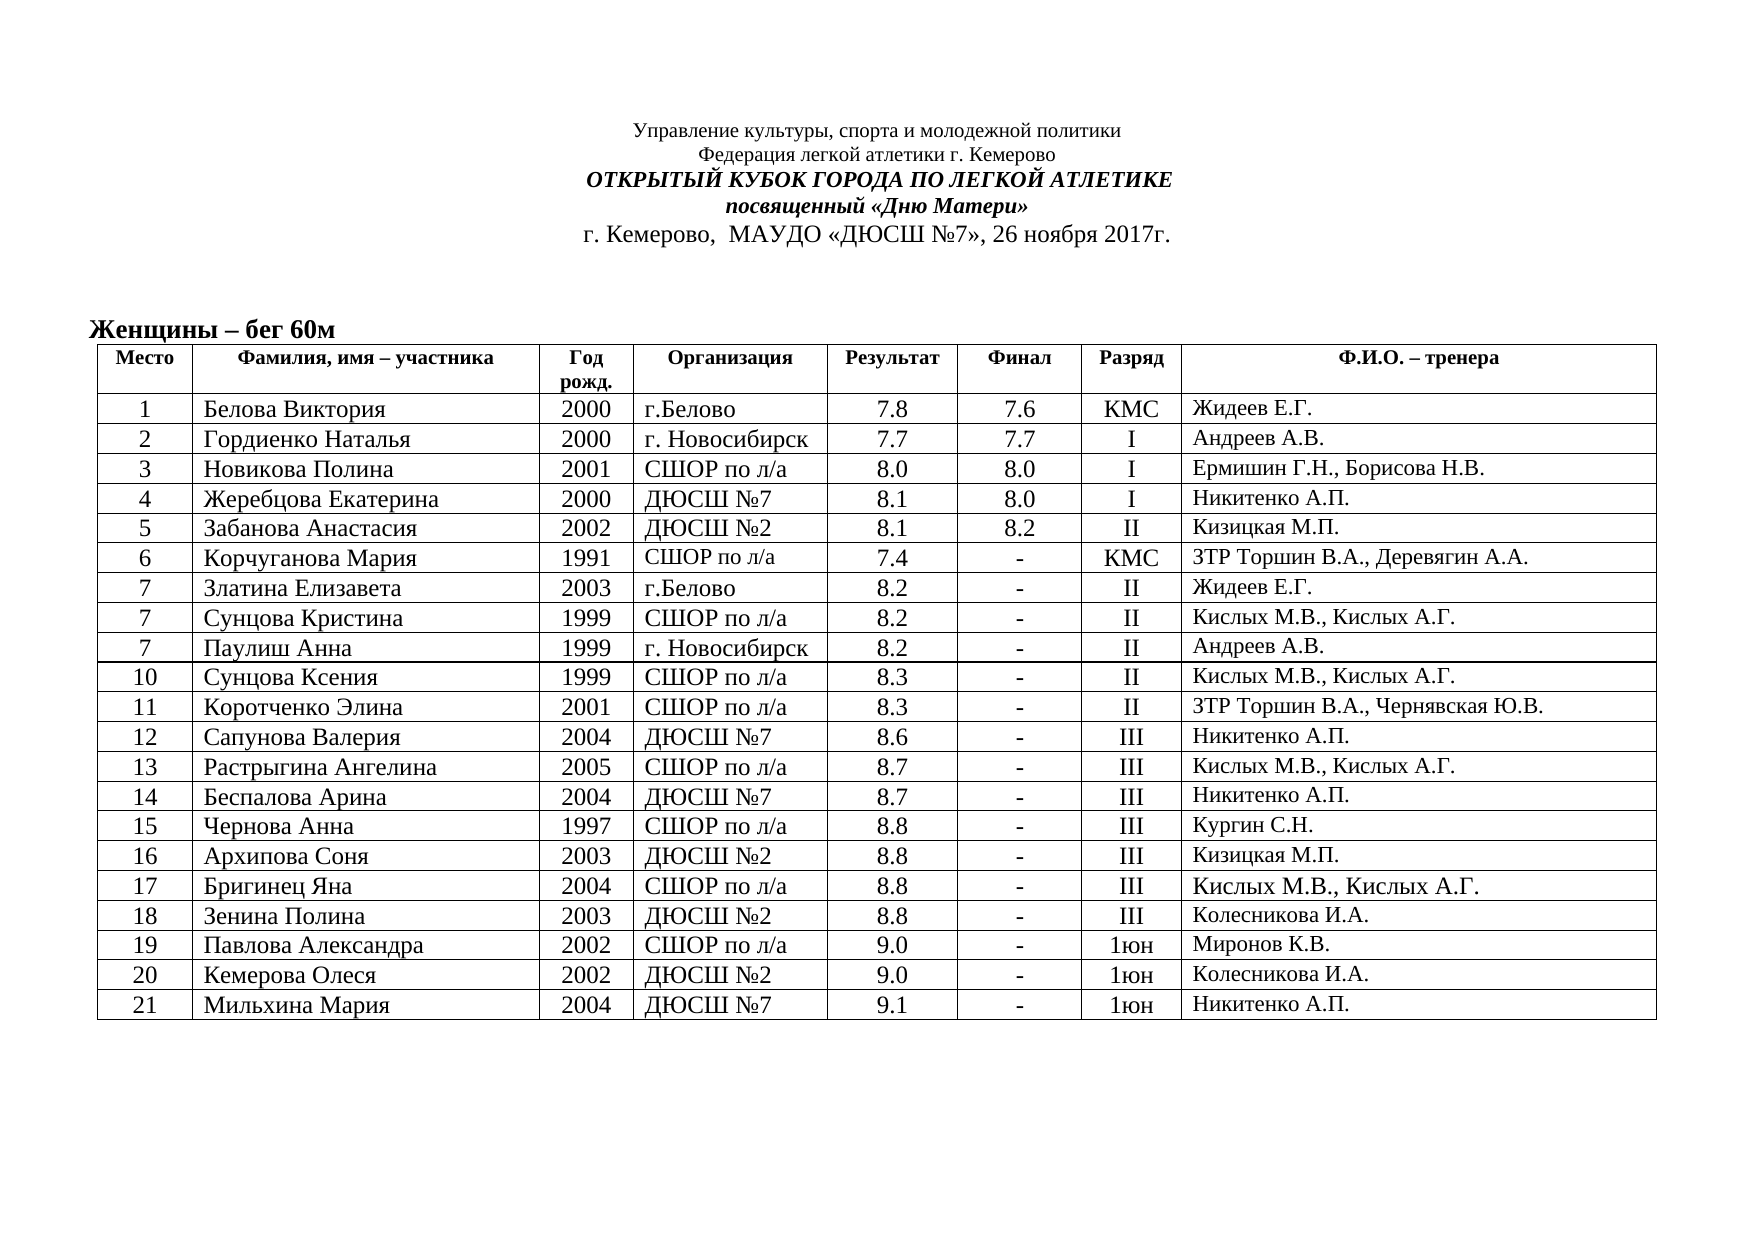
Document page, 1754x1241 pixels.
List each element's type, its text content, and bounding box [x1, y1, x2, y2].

table_header Финал [958, 345, 1081, 393]
table_cell СШОР по л/а [634, 543, 827, 572]
table_cell 1999 [540, 663, 633, 691]
table_cell I [1082, 454, 1181, 483]
text Федерация легкой атлетики г. Кемерово [89, 142, 1665, 166]
table_cell КМС [1082, 543, 1181, 572]
table_cell 10 [98, 663, 192, 691]
table_cell - [958, 722, 1081, 751]
table_cell СШОР по л/а [634, 663, 827, 691]
table_cell Жидеев Е.Г. [1182, 573, 1656, 602]
table_cell 7 [98, 603, 192, 632]
table_cell 2005 [540, 752, 633, 781]
table_cell 13 [98, 752, 192, 781]
table_cell - [958, 990, 1081, 1019]
table_cell СШОР по л/а [634, 811, 827, 840]
table_cell - [958, 811, 1081, 840]
table_header Результат [828, 345, 957, 393]
table_cell 2002 [540, 960, 633, 989]
table_cell 8.8 [828, 841, 957, 870]
table_cell - [958, 871, 1081, 900]
table_cell Никитенко А.П. [1182, 484, 1656, 512]
table_cell 7.6 [958, 394, 1081, 423]
table_cell III [1082, 811, 1181, 840]
table_cell 1999 [540, 633, 633, 661]
table_cell 8.0 [958, 484, 1081, 512]
table_cell 18 [98, 901, 192, 929]
table_cell СШОР по л/а [634, 692, 827, 721]
table_cell 21 [98, 990, 192, 1019]
table_cell - [958, 752, 1081, 781]
table_cell 8.1 [828, 484, 957, 512]
table_cell Сапунова Валерия [193, 722, 539, 751]
table_cell ДЮСШ №7 [634, 990, 827, 1019]
table_cell Корчуганова Мария [193, 543, 539, 572]
table_cell Архипова Соня [193, 841, 539, 870]
table_cell 8.0 [958, 454, 1081, 483]
table_cell 2001 [540, 454, 633, 483]
table_cell Никитенко А.П. [1182, 782, 1656, 810]
table_cell III [1082, 901, 1181, 929]
table_cell 8.6 [828, 722, 957, 751]
table_cell I [1082, 424, 1181, 453]
table_cell 7 [98, 633, 192, 661]
table_cell 2000 [540, 394, 633, 423]
table_cell 17 [98, 871, 192, 900]
table_cell ДЮСШ №2 [634, 960, 827, 989]
table_cell Кизицкая М.П. [1182, 514, 1656, 542]
table_cell 12 [98, 722, 192, 751]
table_cell - [958, 782, 1081, 810]
table_cell 5 [98, 514, 192, 542]
table_cell 1юн [1082, 960, 1181, 989]
table_cell - [958, 663, 1081, 691]
table_cell КМС [1082, 394, 1181, 423]
table_cell II [1082, 663, 1181, 691]
table_cell Кургин С.Н. [1182, 811, 1656, 840]
table_cell 6 [98, 543, 192, 572]
table_cell 8.8 [828, 871, 957, 900]
table_cell Павлова Александра [193, 931, 539, 959]
table_header Ф.И.О. – тренера [1182, 345, 1656, 393]
table_cell 2001 [540, 692, 633, 721]
table_cell Кислых М.В., Кислых А.Г. [1182, 871, 1656, 900]
text посвященный «Дню Матери» [89, 193, 1665, 219]
table_cell 20 [98, 960, 192, 989]
table_cell Ермишин Г.Н., Борисова Н.В. [1182, 454, 1656, 483]
table_cell 9.0 [828, 931, 957, 959]
table_cell Кемерова Олеся [193, 960, 539, 989]
table_cell 8.8 [828, 811, 957, 840]
table_cell Кислых М.В., Кислых А.Г. [1182, 752, 1656, 781]
table_cell 3 [98, 454, 192, 483]
text Управление культуры, спорта и молодежной политики [89, 118, 1665, 142]
table_cell 2004 [540, 990, 633, 1019]
table_cell Новикова Полина [193, 454, 539, 483]
table_cell г. Новосибирск [634, 424, 827, 453]
table_cell Гордиенко Наталья [193, 424, 539, 453]
table_cell ДЮСШ №7 [634, 722, 827, 751]
table_header Год рожд. [540, 345, 633, 393]
table_cell 8.2 [828, 633, 957, 661]
table_cell 2004 [540, 782, 633, 810]
table_cell Андреев А.В. [1182, 633, 1656, 661]
table_cell - [958, 633, 1081, 661]
table_cell III [1082, 722, 1181, 751]
table_cell 7.7 [828, 424, 957, 453]
table_cell 2 [98, 424, 192, 453]
table_cell I [1082, 484, 1181, 512]
table_cell II [1082, 603, 1181, 632]
table_cell Никитенко А.П. [1182, 722, 1656, 751]
table_cell Беспалова Арина [193, 782, 539, 810]
table_cell 1999 [540, 603, 633, 632]
table_cell 2000 [540, 424, 633, 453]
table_cell 8.1 [828, 514, 957, 542]
table_cell 8.2 [828, 603, 957, 632]
table_cell ДЮСШ №7 [634, 484, 827, 512]
table_cell Андреев А.В. [1182, 424, 1656, 453]
table_header Разряд [1082, 345, 1181, 393]
table_cell III [1082, 871, 1181, 900]
table_cell 1юн [1082, 931, 1181, 959]
table_cell г.Белово [634, 394, 827, 423]
table_cell Златина Елизавета [193, 573, 539, 602]
table_cell 2002 [540, 514, 633, 542]
table_cell 8.3 [828, 663, 957, 691]
table_cell 4 [98, 484, 192, 512]
table_cell ЗТР Торшин В.А., Деревягин А.А. [1182, 543, 1656, 572]
table_cell 7.8 [828, 394, 957, 423]
table_cell 2003 [540, 841, 633, 870]
table_cell Кизицкая М.П. [1182, 841, 1656, 870]
text ОТКРЫТЫЙ КУБОК ГОРОДА ПО ЛЕГКОЙ АТЛЕТИКЕ [89, 166, 1665, 193]
table_cell Колесникова И.А. [1182, 901, 1656, 929]
table_cell - [958, 543, 1081, 572]
table_cell III [1082, 841, 1181, 870]
table_cell СШОР по л/а [634, 454, 827, 483]
table_cell 1юн [1082, 990, 1181, 1019]
table_cell 19 [98, 931, 192, 959]
table_cell Жидеев Е.Г. [1182, 394, 1656, 423]
table_cell II [1082, 573, 1181, 602]
table_header Место [98, 345, 192, 393]
table_cell - [958, 603, 1081, 632]
table_cell II [1082, 514, 1181, 542]
table_cell - [958, 573, 1081, 602]
table_cell 7.4 [828, 543, 957, 572]
table_cell 2002 [540, 931, 633, 959]
table_cell 2004 [540, 871, 633, 900]
table_cell 8.2 [828, 573, 957, 602]
table_cell 9.0 [828, 960, 957, 989]
table_cell 2000 [540, 484, 633, 512]
table_cell Колесникова И.А. [1182, 960, 1656, 989]
table_cell II [1082, 692, 1181, 721]
table_cell СШОР по л/а [634, 931, 827, 959]
table_cell 11 [98, 692, 192, 721]
table_cell III [1082, 752, 1181, 781]
table_header Организация [634, 345, 827, 393]
table_cell 8.3 [828, 692, 957, 721]
table_cell СШОР по л/а [634, 752, 827, 781]
table_cell г.Белово [634, 573, 827, 602]
table_cell Кислых М.В., Кислых А.Г. [1182, 603, 1656, 632]
table_cell Никитенко А.П. [1182, 990, 1656, 1019]
table_cell ДЮСШ №2 [634, 514, 827, 542]
table_cell Сунцова Ксения [193, 663, 539, 691]
table_cell Паулиш Анна [193, 633, 539, 661]
table_cell Сунцова Кристина [193, 603, 539, 632]
table_cell 15 [98, 811, 192, 840]
table_cell Бригинец Яна [193, 871, 539, 900]
table_cell 14 [98, 782, 192, 810]
text г. Кемерово, МАУДО «ДЮСШ №7», 26 ноября 2017г. [89, 219, 1665, 248]
table_cell 8.0 [828, 454, 957, 483]
table_cell 2003 [540, 901, 633, 929]
table_cell ДЮСШ №7 [634, 782, 827, 810]
table_cell - [958, 841, 1081, 870]
table_cell 16 [98, 841, 192, 870]
table_cell 8.7 [828, 752, 957, 781]
table_cell 8.8 [828, 901, 957, 929]
table_cell Растрыгина Ангелина [193, 752, 539, 781]
table_cell ДЮСШ №2 [634, 901, 827, 929]
table_cell Зенина Полина [193, 901, 539, 929]
table_cell Белова Виктория [193, 394, 539, 423]
table_cell Миронов К.В. [1182, 931, 1656, 959]
table_cell 9.1 [828, 990, 957, 1019]
table_cell III [1082, 782, 1181, 810]
table_header Фамилия, имя – участника [193, 345, 539, 393]
table_cell СШОР по л/а [634, 871, 827, 900]
text Женщины – бег 60м [89, 313, 1665, 344]
table_cell 1997 [540, 811, 633, 840]
table_cell 2004 [540, 722, 633, 751]
table_cell 2003 [540, 573, 633, 602]
table_cell СШОР по л/а [634, 603, 827, 632]
table_cell - [958, 692, 1081, 721]
table_cell ЗТР Торшин В.А., Чернявская Ю.В. [1182, 692, 1656, 721]
table_cell 1 [98, 394, 192, 423]
table_cell 8.7 [828, 782, 957, 810]
table_cell Мильхина Мария [193, 990, 539, 1019]
table_cell ДЮСШ №2 [634, 841, 827, 870]
table_cell Жеребцова Екатерина [193, 484, 539, 512]
table_cell 7 [98, 573, 192, 602]
table_cell - [958, 960, 1081, 989]
table_cell г. Новосибирск [634, 633, 827, 661]
table_cell - [958, 901, 1081, 929]
table_cell Кислых М.В., Кислых А.Г. [1182, 663, 1656, 691]
table_cell 8.2 [958, 514, 1081, 542]
table_cell Чернова Анна [193, 811, 539, 840]
table_cell Забанова Анастасия [193, 514, 539, 542]
table_cell 1991 [540, 543, 633, 572]
table_cell 7.7 [958, 424, 1081, 453]
table_cell - [958, 931, 1081, 959]
table_cell Коротченко Элина [193, 692, 539, 721]
table_cell II [1082, 633, 1181, 661]
